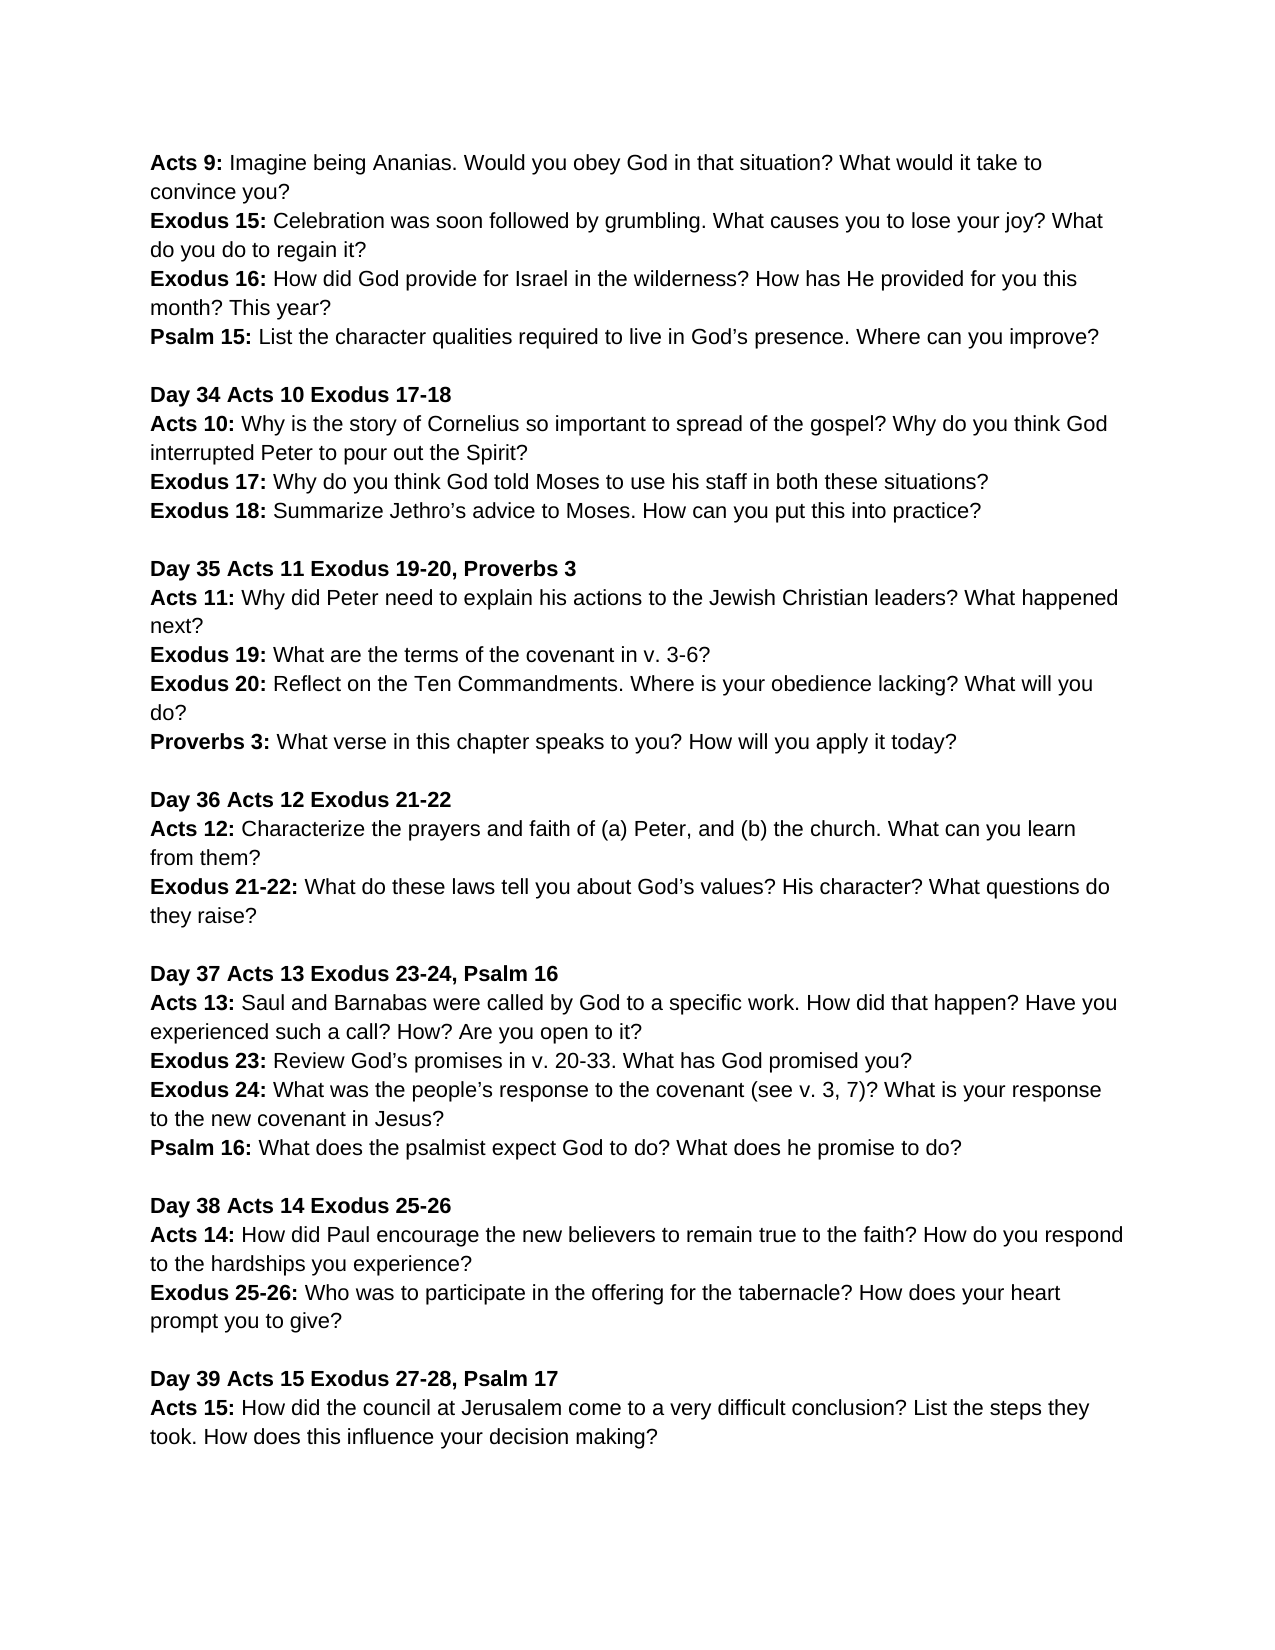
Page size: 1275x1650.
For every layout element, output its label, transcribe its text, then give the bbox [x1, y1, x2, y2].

text Acts 15: How did the council at Jerusalem come to a very difficult conclusion? List the steps they took. How does this influence your decision making? [150, 1395, 1125, 1449]
text Acts 12: Characterize the prayers and faith of (a) Peter, and (b) the church. What can you learn from them? [150, 816, 1125, 870]
text Proverbs 3: What verse in this chapter speaks to you? How will you apply it today? [150, 729, 1125, 754]
text Acts 14: How did Paul encourage the new believers to remain true to the faith? How do you respond to the hardships you experience? [150, 1221, 1125, 1276]
text Exodus 21-22: What do these laws tell you about God’s values? His character? What questions do they raise? [150, 874, 1125, 928]
text Day 36 Acts 12 Exodus 21-22 [150, 787, 1125, 812]
text Day 35 Acts 11 Exodus 19-20, Proverbs 3 [150, 555, 1125, 581]
text Day 38 Acts 14 Exodus 25-26 [150, 1192, 1125, 1218]
text Acts 13: Saul and Barnabas were called by God to a specific work. How did that happen? Have you experienced such a call? How? Are you open to it? [150, 990, 1125, 1044]
text Exodus 17: Why do you think God told Moses to use his staff in both these situations? [150, 468, 1125, 494]
text Acts 11: Why did Peter need to explain his actions to the Jewish Christian leaders? What happened next? [150, 584, 1125, 638]
text Exodus 15: Celebration was soon followed by grumbling. What causes you to lose your joy? What do you do to regain it? [150, 208, 1125, 262]
text Exodus 24: What was the people’s response to the covenant (see v. 3, 7)? What is your response to the new covenant in Jesus? [150, 1077, 1125, 1131]
text Exodus 18: Summarize Jethro’s advice to Moses. How can you put this into practice? [150, 497, 1125, 523]
text Day 34 Acts 10 Exodus 17-18 [150, 382, 1125, 407]
text Exodus 16: How did God provide for Israel in the wilderness? How has He provided for you this month? This year? [150, 266, 1125, 320]
text Exodus 25-26: Who was to participate in the offering for the tabernacle? How does your heart prompt you to give? [150, 1279, 1125, 1333]
text Day 39 Acts 15 Exodus 27-28, Psalm 17 [150, 1366, 1125, 1391]
text Exodus 19: What are the terms of the covenant in v. 3-6? [150, 642, 1125, 667]
text Acts 10: Why is the story of Cornelius so important to spread of the gospel? Why do you think God interrupted Peter to pour out the Spirit? [150, 411, 1125, 465]
text Psalm 15: List the character qualities required to live in God’s presence. Where can you improve? [150, 324, 1125, 349]
text Exodus 20: Reflect on the Ten Commandments. Where is your obedience lacking? What will you do? [150, 671, 1125, 725]
text Psalm 16: What does the psalmist expect God to do? What does he promise to do? [150, 1134, 1125, 1160]
text Acts 9: Imagine being Ananias. Would you obey God in that situation? What would it take to convince you? [150, 150, 1125, 204]
text Day 37 Acts 13 Exodus 23-24, Psalm 16 [150, 961, 1125, 986]
text Exodus 23: Review God’s promises in v. 20-33. What has God promised you? [150, 1048, 1125, 1073]
